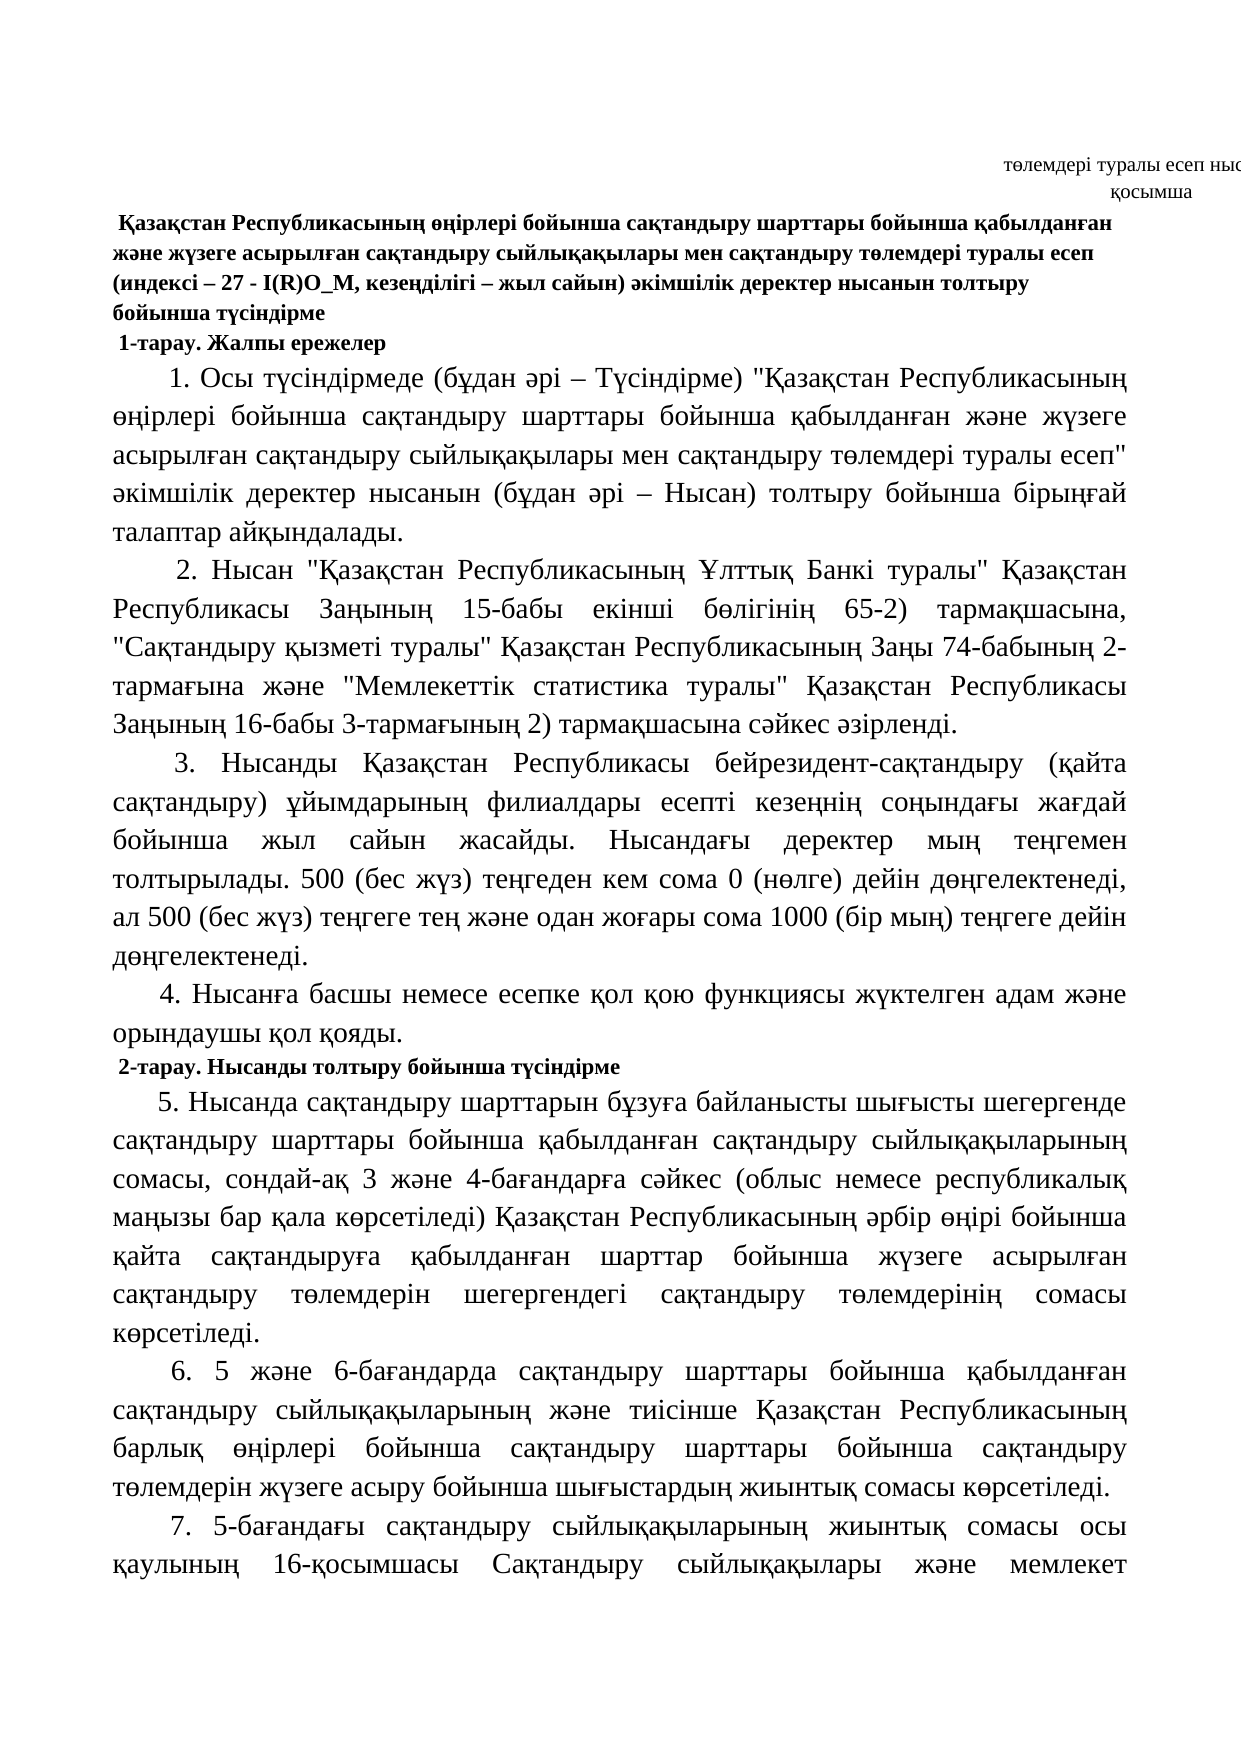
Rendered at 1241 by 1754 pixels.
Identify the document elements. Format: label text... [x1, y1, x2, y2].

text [112, 1508, 1128, 1580]
text 6. 5 және 6-бағандарда сақтандыру шарттары бойынша қабылданған сақтандыру сыйлықақыларының және тиісінше Қазақстан Республикасының барлық өңірлері бойынша сақтандыру шарттары бойынша сақтандыру төлемдерін жүзеге асыру бойынша шығыстардың жиынтық сомасы көрсетіледі. [112, 1353, 1128, 1503]
text 4. Нысанға басшы немесе есепке қол қою функциясы жүктелген адам және орындаушы қол қояды. [112, 976, 1128, 1048]
text 5. Нысанда сақтандыру шарттарын бұзуға байланысты шығысты шегергенде сақтандыру шарттары бойынша қабылданған сақтандыру сыйлықақыларының сомасы, сондай-ақ 3 және 4-бағандарға сәйкес (облыс немесе республикалық маңызы бар қала көрсетіледі) Қазақстан Республикасының әрбір өңірі бойынша қайта сақтандыруға қабылданған шарттар бойынша жүзеге асырылған сақтандыру төлемдерін шегергендегі сақтандыру төлемдерінің сомасы көрсетіледі. [112, 1084, 1128, 1348]
text 2. Нысан "Қазақстан Республикасының Ұлттық Банкі туралы" Қазақстан Республикасы Заңының 15-бабы екінші бөлігінің 65-2) тармақшасына, "Сақтандыру қызметі туралы" Қазақстан Республикасының Заңы 74-бабының 2-тармағына және "Мемлекеттік статистика туралы" Қазақстан Республикасы Заңының 16-бабы 3-тармағының 2) тармақшасына сәйкес әзірленді. [112, 552, 1128, 740]
text 2-тарау. Нысанды толтыру бойынша түсіндірме [112, 1053, 1128, 1080]
text 3. Нысанды Қазақстан Республикасы бейрезидент-сақтандыру (қайта сақтандыру) ұйымдарының филиалдары есепті кезеңнің соңындағы жағдай бойынша жыл сайын жасайды. Нысандағы деректер мың теңгемен толтырылады. 500 (бес жүз) теңгеден кем сома 0 (нөлге) дейін дөңгелектенеді, ал 500 (бес жүз) теңгеге тең және одан жоғары сома 1000 (бір мың) теңгеге дейін дөңгелектенеді. [112, 745, 1128, 971]
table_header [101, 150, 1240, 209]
text Қазақстан Республикасының өңірлері бойынша сақтандыру шарттары бойынша қабылданған және жүзеге асырылған сақтандыру сыйлықақылары мен сақтандыру төлемдері туралы есеп (индексі – 27 - I(R)O_M, кезеңділігі – жыл сайын) әкімшілік деректер нысанын толтыру бойынша түсіндірме [112, 209, 1128, 326]
text 1-тарау. Жалпы ережелер [112, 329, 1128, 356]
text 1. Осы түсіндірмеде (бұдан әрі – Түсіндірме) "Қазақстан Республикасының өңірлері бойынша сақтандыру шарттары бойынша қабылданған және жүзеге асырылған сақтандыру сыйлықақылары мен сақтандыру төлемдері туралы есеп" әкімшілік деректер нысанын (бұдан әрі – Нысан) толтыру бойынша бірыңғай талаптар айқындалады. [112, 360, 1128, 547]
